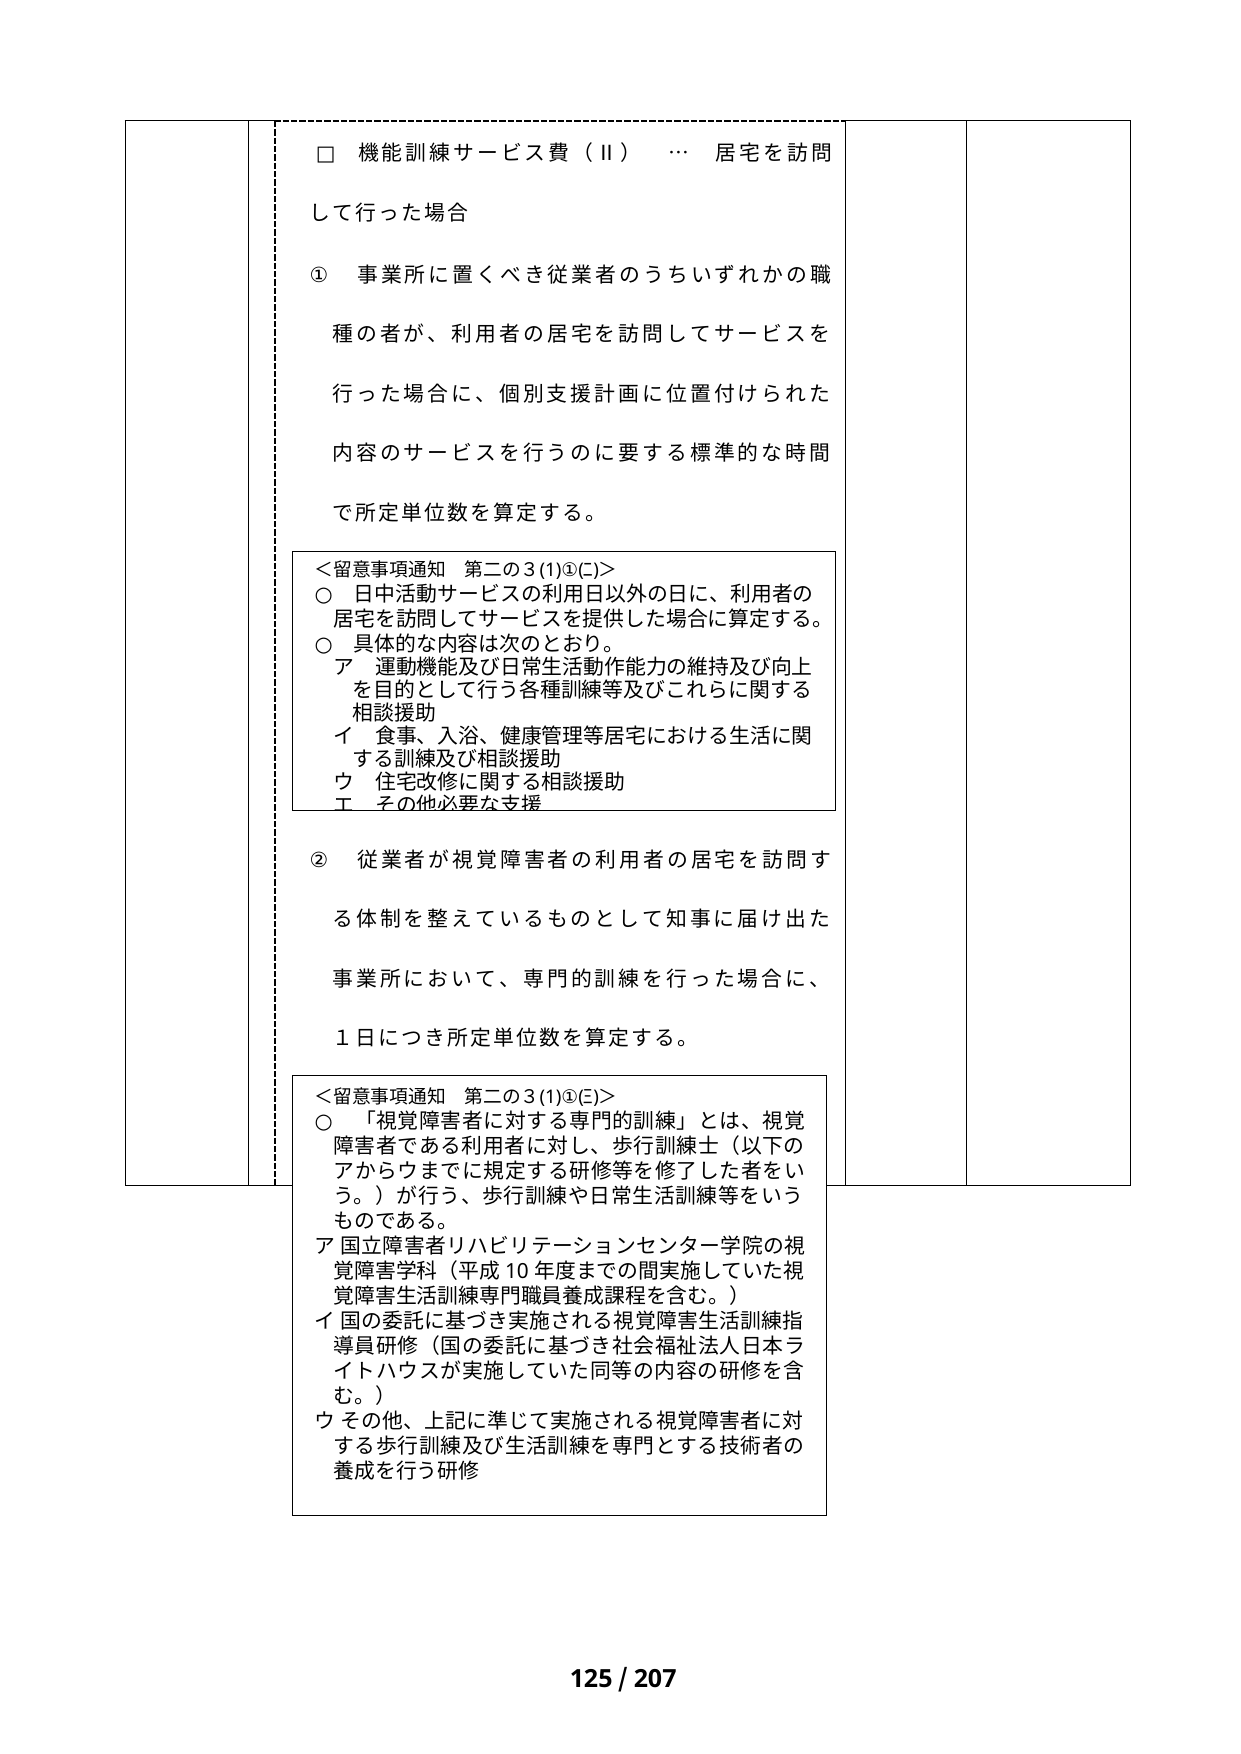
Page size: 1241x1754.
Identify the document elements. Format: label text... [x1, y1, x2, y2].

table_cell □ 機能訓練サービス費（Ⅱ） … 居宅を訪問して行った場合 ① 事業所に置くべき従業者のうちいずれかの職種の者が、利用者の居宅を訪問してサービスを行った場合に、個別支援計画に位置付けられた内容のサービスを行うのに要する標準的な時間で所定単位数を算定する。 ② 従業者が視覚障害者の利用者の居宅を訪問する体制を整えているものとして知事に届け出た事業所において、専門的訓練を行った場合に、１日につき所定単位数を算定する。 [275, 120, 845, 1185]
table_cell [249, 121, 275, 1185]
